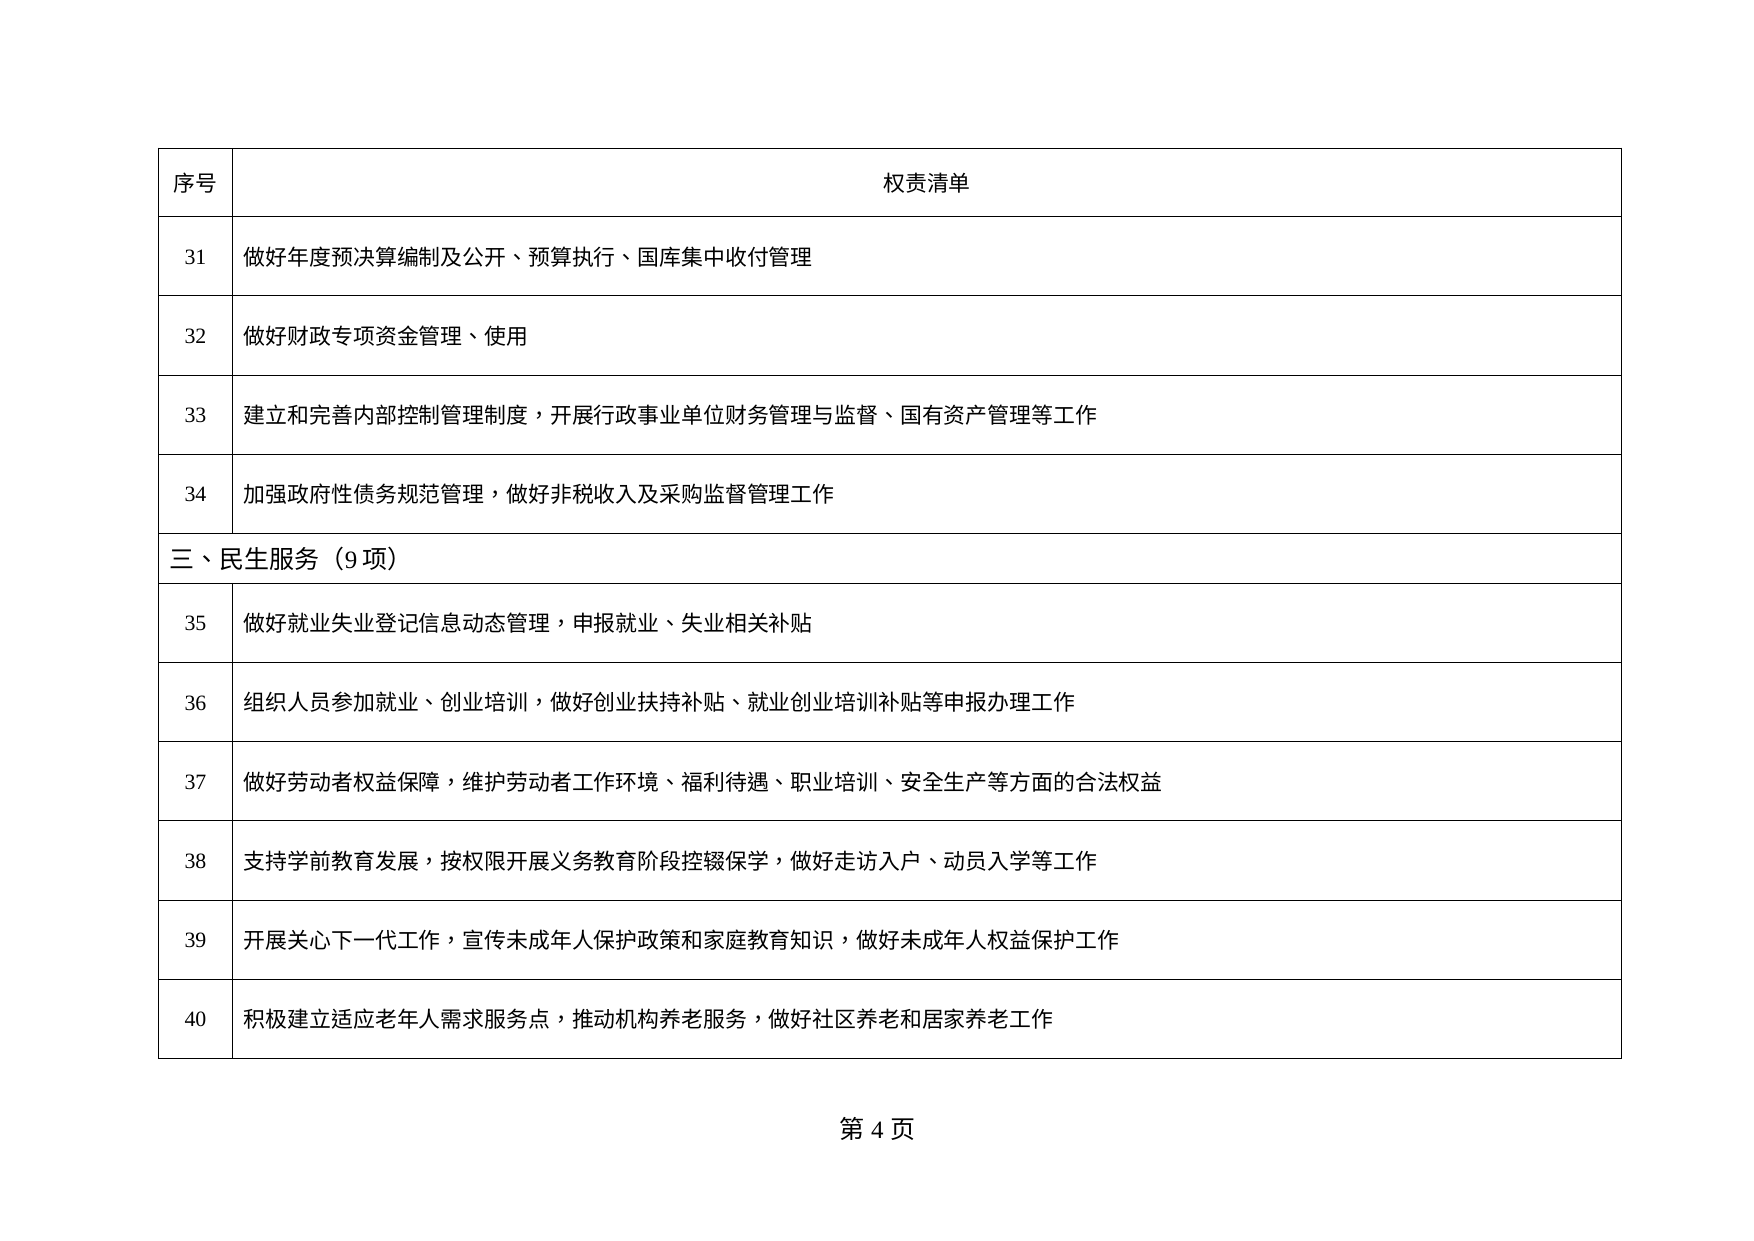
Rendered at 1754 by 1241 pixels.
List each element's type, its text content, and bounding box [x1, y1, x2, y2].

table_cell 做好年度预决算编制及公开、预算执行、国库集中收付管理 [233, 217, 1621, 295]
table_header 序号 [159, 149, 232, 216]
table_cell 做好财政专项资金管理、使用 [233, 296, 1621, 374]
table_cell 建立和完善内部控制管理制度，开展行政事业单位财务管理与监督、国有资产管理等工作 [233, 376, 1621, 454]
table_cell 三、民生服务（9项） [159, 534, 1621, 583]
table_cell 33 [159, 376, 232, 454]
table_cell 37 [159, 742, 232, 820]
table_cell 32 [159, 296, 232, 374]
table_cell 加强政府性债务规范管理，做好非税收入及采购监督管理工作 [233, 455, 1621, 533]
table_cell 38 [159, 821, 232, 899]
table_cell 积极建立适应老年人需求服务点，推动机构养老服务，做好社区养老和居家养老工作 [233, 980, 1621, 1058]
table_cell 40 [159, 980, 232, 1058]
table_cell 做好就业失业登记信息动态管理，申报就业、失业相关补贴 [233, 584, 1621, 662]
table_cell 36 [159, 663, 232, 741]
table_cell 31 [159, 217, 232, 295]
table_cell 35 [159, 584, 232, 662]
table_cell 支持学前教育发展，按权限开展义务教育阶段控辍保学，做好走访入户、动员入学等工作 [233, 821, 1621, 899]
table_cell 39 [159, 901, 232, 979]
table_header 权责清单 [233, 149, 1621, 216]
table_cell 组织人员参加就业、创业培训，做好创业扶持补贴、就业创业培训补贴等申报办理工作 [233, 663, 1621, 741]
table_cell 34 [159, 455, 232, 533]
table_cell 做好劳动者权益保障，维护劳动者工作环境、福利待遇、职业培训、安全生产等方面的合法权益 [233, 742, 1621, 820]
table_cell 开展关心下一代工作，宣传未成年人保护政策和家庭教育知识，做好未成年人权益保护工作 [233, 901, 1621, 979]
